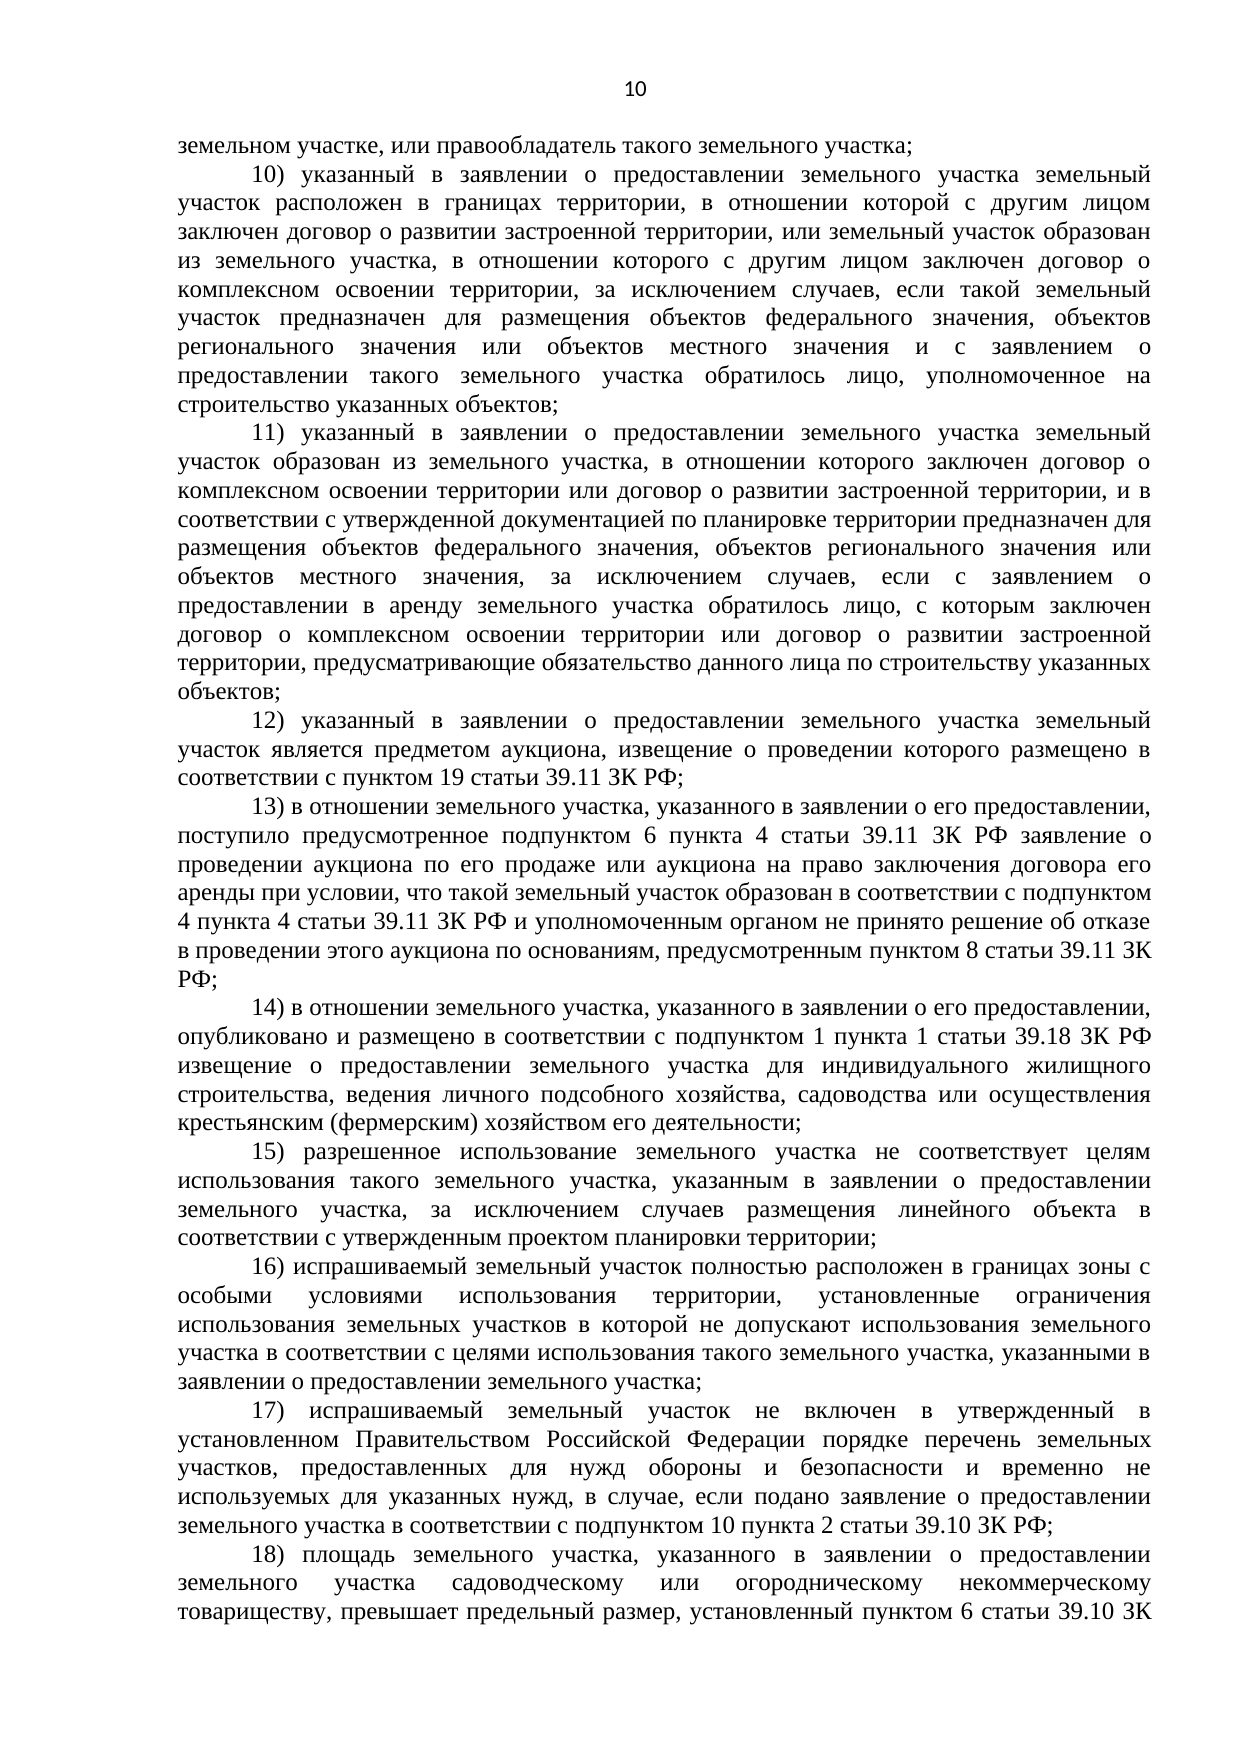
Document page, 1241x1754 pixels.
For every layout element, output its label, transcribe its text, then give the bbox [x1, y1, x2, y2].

text 14) в отношении земельного участка, указанного в заявлении о его предоставлении, опубликовано и размещено в соответствии с подпунктом 1 пункта 1 статьи 39.18 ЗК РФ извещение о предоставлении земельного участка для индивидуального жилищного строительства, ведения личного подсобного хозяйства, садоводства или осуществления крестьянским (фермерским) хозяйством его деятельности; [177, 992, 1152, 1136]
text 17) испрашиваемый земельный участок не включен в утвержденный в установленном Правительством Российской Федерации порядке перечень земельных участков, предоставленных для нужд обороны и безопасности и временно не используемых для указанных нужд, в случае, если подано заявление о предоставлении земельного участка в соответствии с подпунктом 10 пункта 2 статьи 39.10 ЗК РФ; [177, 1395, 1152, 1539]
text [177, 1539, 1152, 1625]
text 11) указанный в заявлении о предоставлении земельного участка земельный участок образован из земельного участка, в отношении которого заключен договор о комплексном освоении территории или договор о развитии застроенной территории, и в соответствии с утвержденной документацией по планировке территории предназначен для размещения объектов федерального значения, объектов регионального значения или объектов местного значения, за исключением случаев, если с заявлением о предоставлении в аренду земельного участка обратилось лицо, с которым заключен договор о комплексном освоении территории или договор о развитии застроенной территории, предусматривающие обязательство данного лица по строительству указанных объектов; [177, 417, 1152, 705]
text 15) разрешенное использование земельного участка не соответствует целям использования такого земельного участка, указанным в заявлении о предоставлении земельного участка, за исключением случаев размещения линейного объекта в соответствии с утвержденным проектом планировки территории; [177, 1136, 1152, 1251]
text 13) в отношении земельного участка, указанного в заявлении о его предоставлении, поступило предусмотренное подпунктом 6 пункта 4 статьи 39.11 ЗК РФ заявление о проведении аукциона по его продаже или аукциона на право заключения договора его аренды при условии, что такой земельный участок образован в соответствии с подпунктом 4 пункта 4 статьи 39.11 ЗК РФ и уполномоченным органом не принято решение об отказе в проведении этого аукциона по основаниям, предусмотренным пунктом 8 статьи 39.11 ЗК РФ; [177, 791, 1152, 992]
text 10) указанный в заявлении о предоставлении земельного участка земельный участок расположен в границах территории, в отношении которой с другим лицом заключен договор о развитии застроенной территории, или земельный участок образован из земельного участка, в отношении которого с другим лицом заключен договор о комплексном освоении территории, за исключением случаев, если такой земельный участок предназначен для размещения объектов федерального значения, объектов регионального значения или объектов местного значения и с заявлением о предоставлении такого земельного участка обратилось лицо, уполномоченное на строительство указанных объектов; [177, 159, 1152, 417]
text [177, 130, 1152, 159]
text 16) испрашиваемый земельный участок полностью расположен в границах зоны с особыми условиями использования территории, установленные ограничения использования земельных участков в которой не допускают использования земельного участка в соответствии с целями использования такого земельного участка, указанными в заявлении о предоставлении земельного участка; [177, 1251, 1152, 1395]
text 12) указанный в заявлении о предоставлении земельного участка земельный участок является предметом аукциона, извещение о проведении которого размещено в соответствии с пунктом 19 статьи 39.11 ЗК РФ; [177, 705, 1152, 791]
